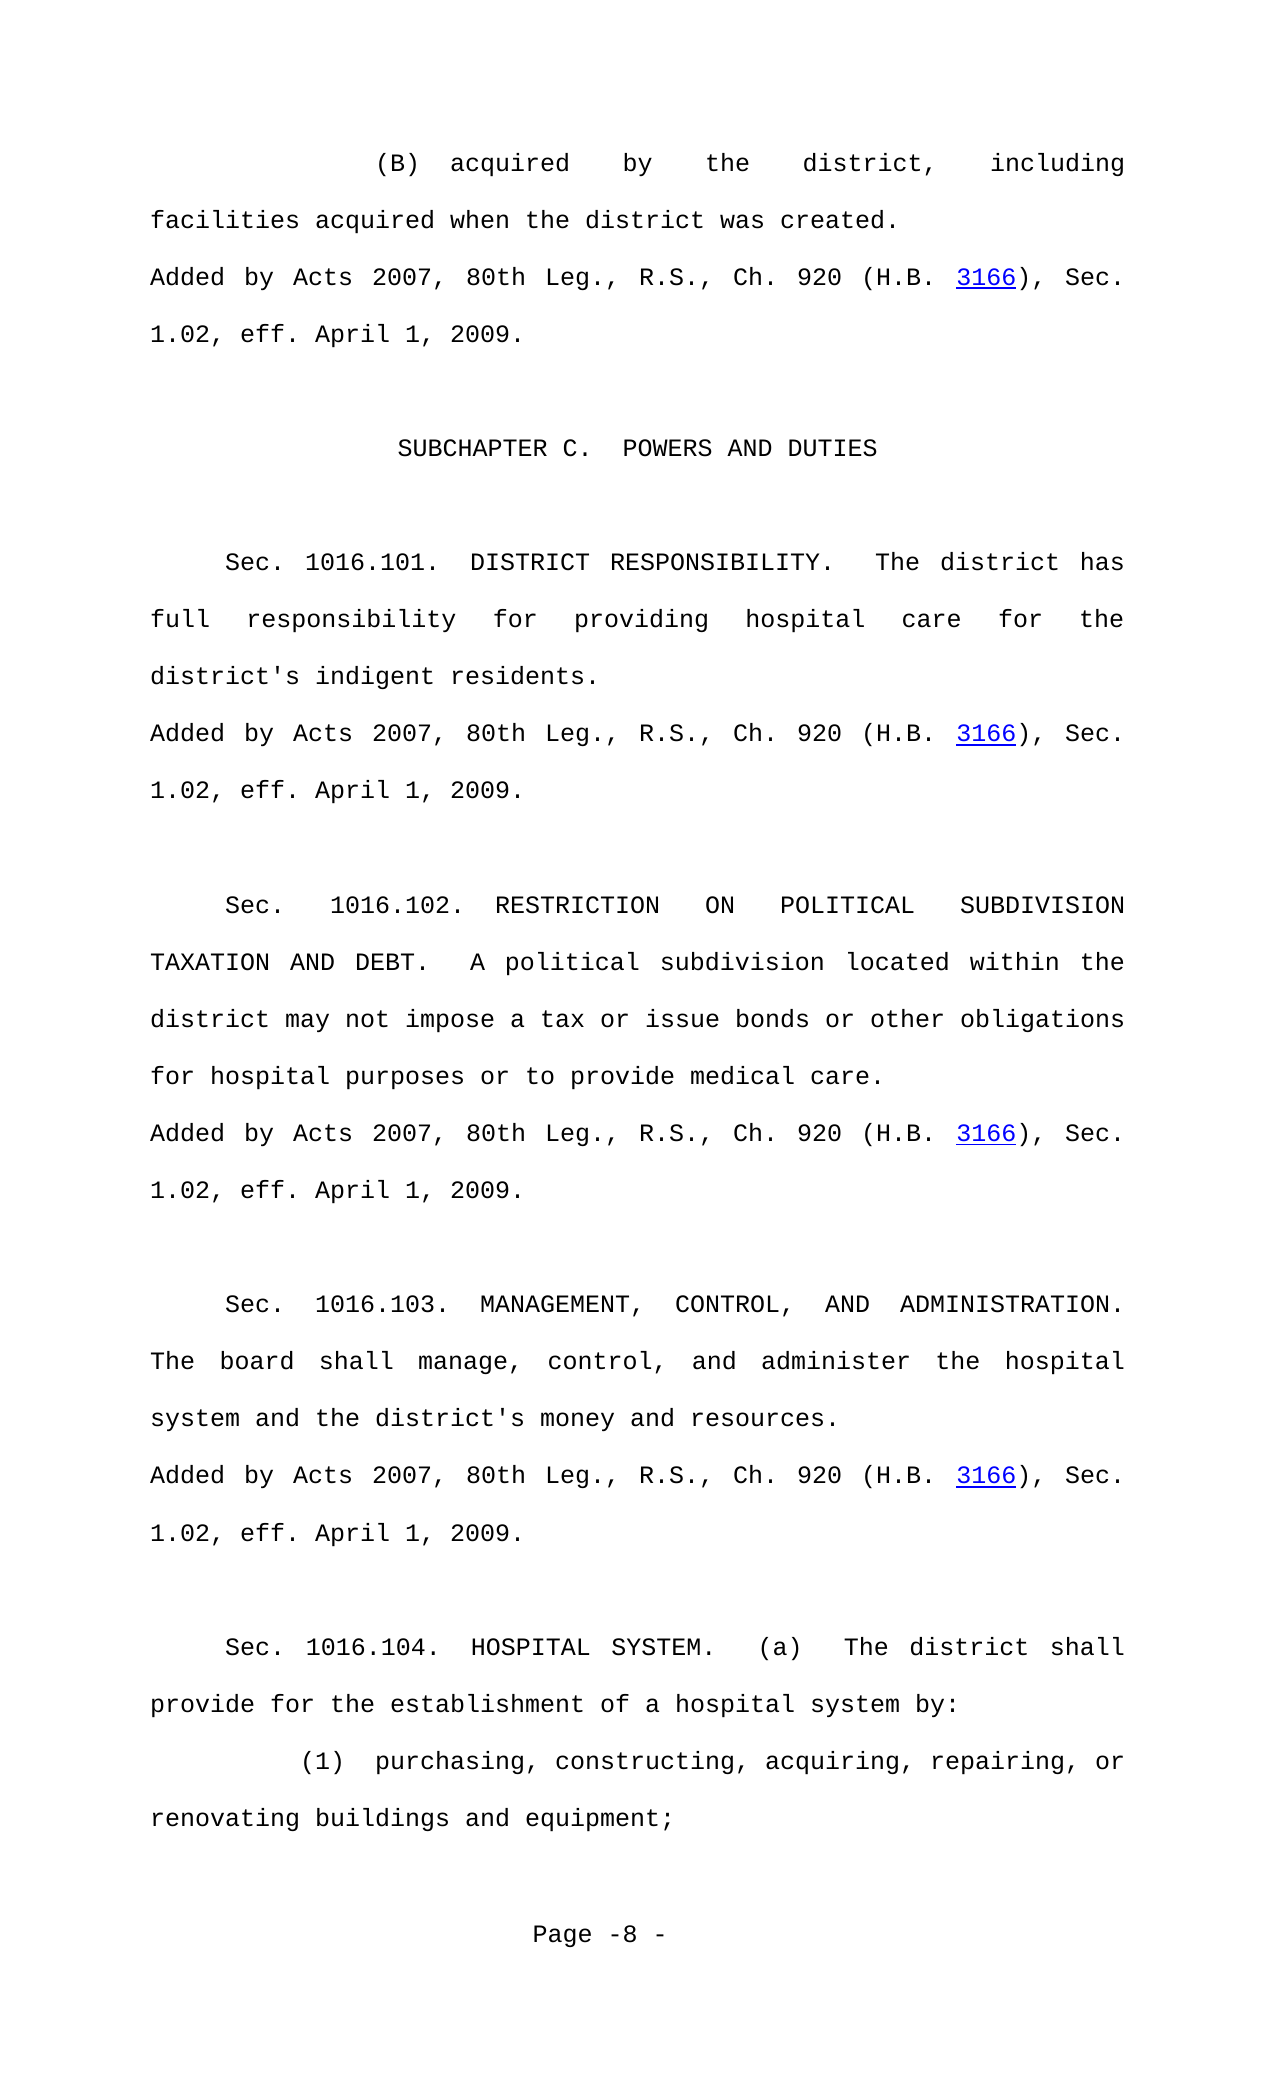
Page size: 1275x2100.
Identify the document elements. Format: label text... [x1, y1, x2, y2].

text Added by Acts 2007, 80th Leg., R.S., Ch. 920 (H.B. 3166), Sec. 1.02, eff. April 1, 2009. [150, 264, 1125, 350]
text Added by Acts 2007, 80th Leg., R.S., Ch. 920 (H.B. 3166), Sec. 1.02, eff. April 1, 2009. [150, 1463, 1125, 1548]
text Added by Acts 2007, 80th Leg., R.S., Ch. 920 (H.B. 3166), Sec. 1.02, eff. April 1, 2009. [150, 721, 1125, 806]
text Added by Acts 2007, 80th Leg., R.S., Ch. 920 (H.B. 3166), Sec. 1.02, eff. April 1, 2009. [150, 1120, 1125, 1206]
text SUBCHAPTER C. POWERS AND DUTIES [150, 435, 1125, 464]
text Sec. 1016.101. DISTRICT RESPONSIBILITY. The district has full responsibility for providing hospital care for the district's indigent residents. [150, 549, 1125, 692]
text (1) purchasing, constructing, acquiring, repairing, or renovating buildings and equipment; [150, 1748, 1125, 1834]
text Sec. 1016.103. MANAGEMENT, CONTROL, AND ADMINISTRATION. The board shall manage, control, and administer the hospital system and the district's money and resources. [150, 1292, 1125, 1434]
text (B) acquired by the district, including facilities acquired when the district was created. [150, 150, 1125, 236]
text Sec. 1016.104. HOSPITAL SYSTEM. (a) The district shall provide for the establishment of a hospital system by: [150, 1634, 1125, 1720]
text Sec. 1016.102. RESTRICTION ON POLITICAL SUBDIVISION TAXATION AND DEBT. A political subdivision located within the district may not impose a tax or issue bonds or other obligations for hospital purposes or to provide medical care. [150, 892, 1125, 1092]
